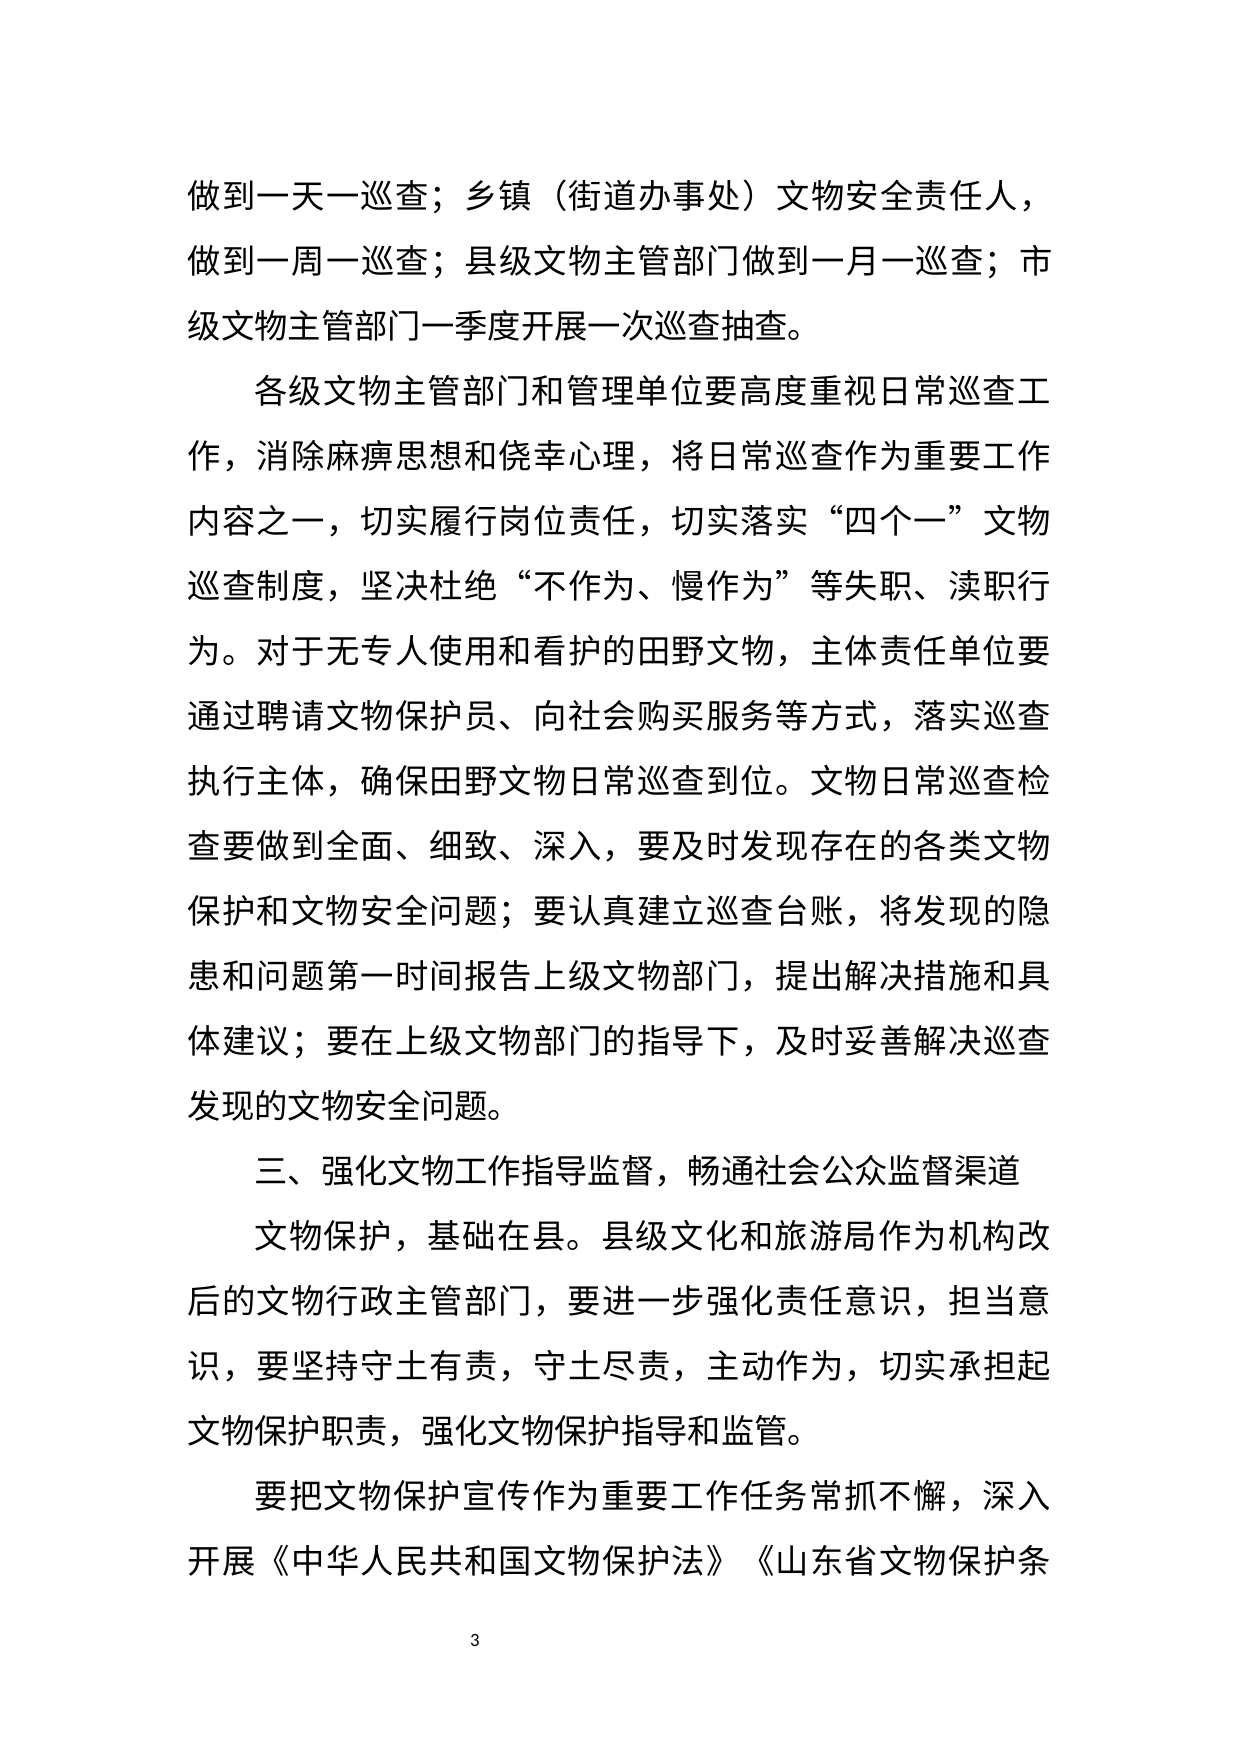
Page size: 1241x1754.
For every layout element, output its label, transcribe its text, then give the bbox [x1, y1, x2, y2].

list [187, 1462, 1053, 1592]
list 文物保护，基础在县。县级文化和旅游局作为机构改后的文物行政主管部门，要进一步强化责任意识，担当意识，要坚持守土有责，守土尽责，主动作为，切实承担起文物保护职责，强化文物保护指导和监管。 [187, 1202, 1053, 1462]
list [187, 162, 1053, 357]
list 三、强化文物工作指导监督，畅通社会公众监督渠道 [187, 1137, 1053, 1202]
list 各级文物主管部门和管理单位要高度重视日常巡查工作，消除麻痹思想和侥幸心理，将日常巡查作为重要工作内容之一，切实履行岗位责任，切实落实“四个一”文物巡查制度，坚决杜绝“不作为、慢作为”等失职、渎职行为。对于无专人使用和看护的田野文物，主体责任单位要通过聘请文物保护员、向社会购买服务等方式，落实巡查执行主体，确保田野文物日常巡查到位。文物日常巡查检查要做到全面、细致、深入，要及时发现存在的各类文物保护和文物安全问题；要认真建立巡查台账，将发现的隐患和问题第一时间报告上级文物部门，提出解决措施和具体建议；要在上级文物部门的指导下，及时妥善解决巡查发现的文物安全问题。 [187, 357, 1053, 1137]
